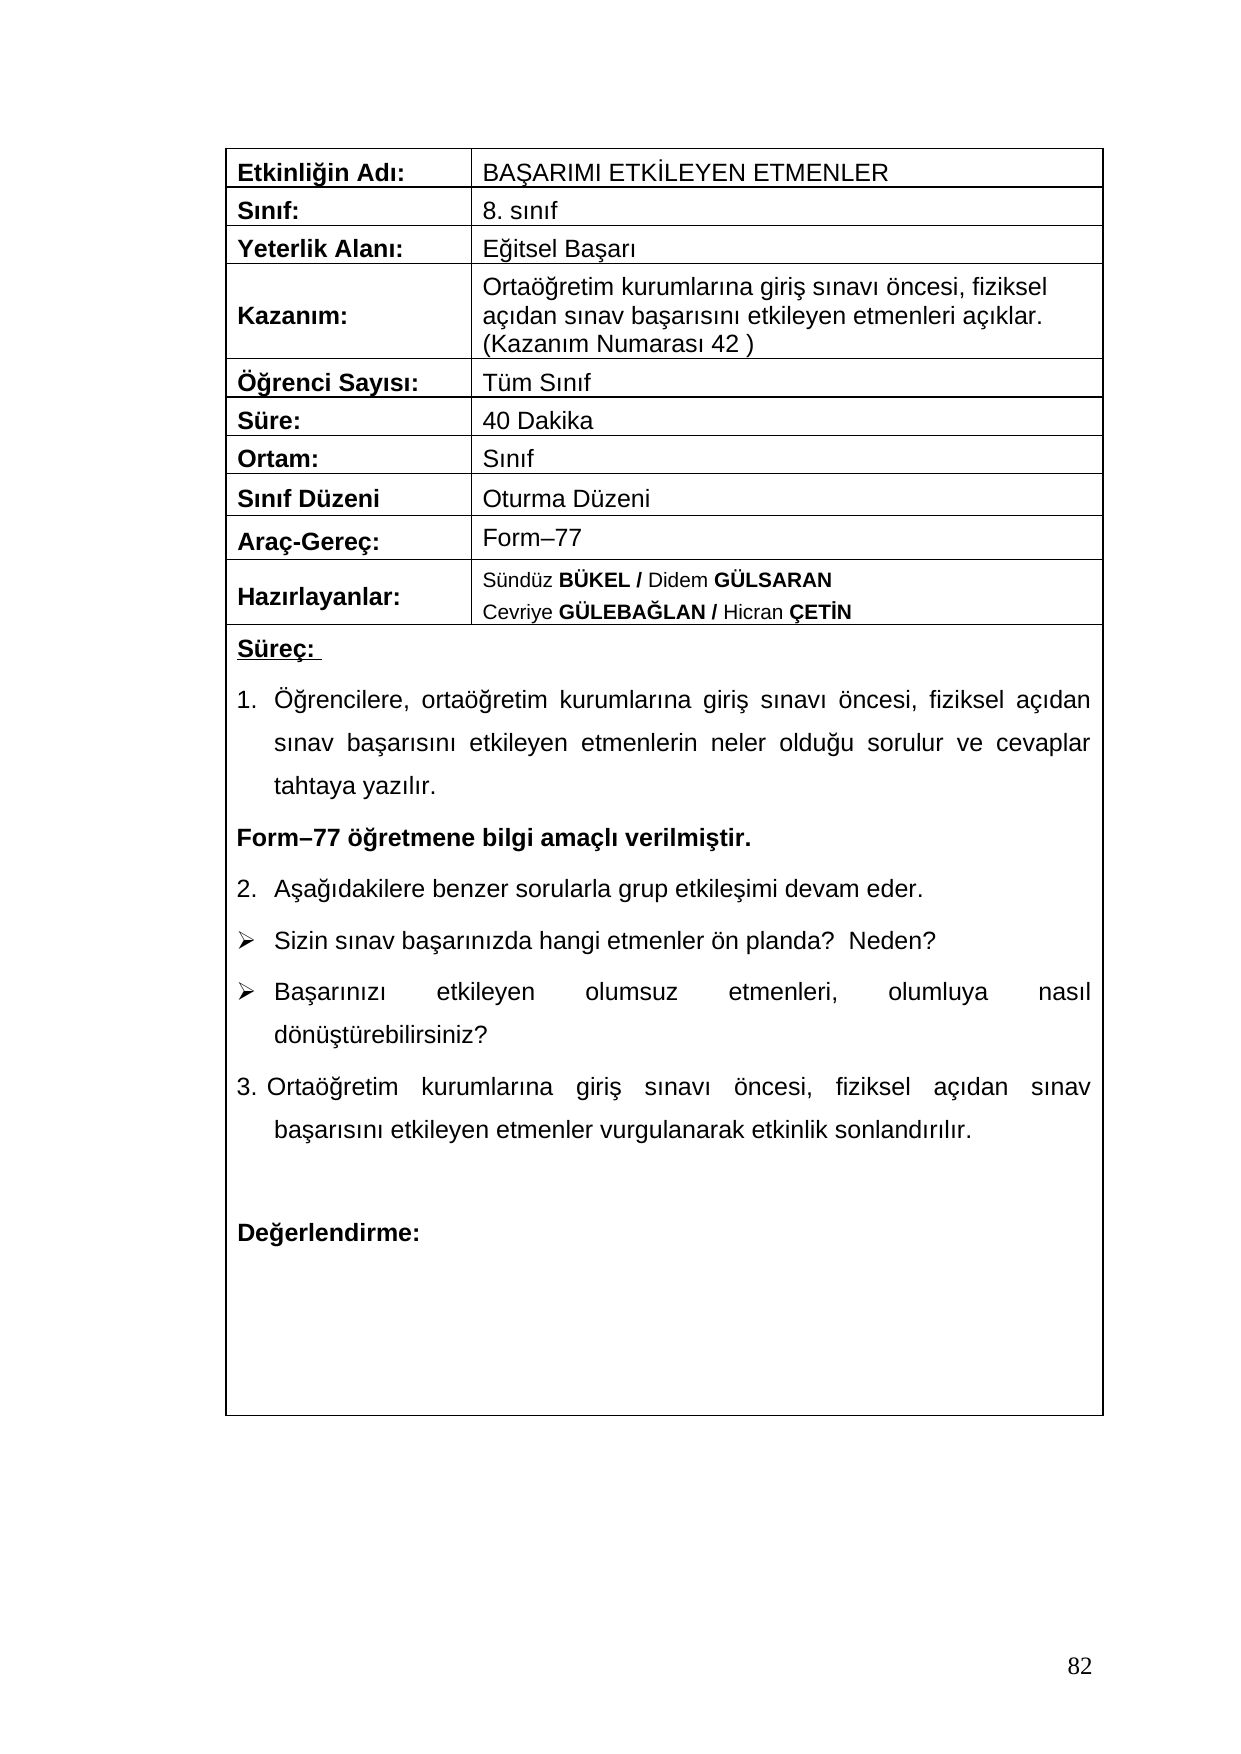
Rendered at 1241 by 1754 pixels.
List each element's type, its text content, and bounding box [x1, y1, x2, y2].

table_cell Tüm Sınıf [472, 359, 1102, 396]
table_cell Öğrenci Sayısı: [227, 359, 471, 396]
table_cell Süre: [227, 398, 471, 434]
table_cell Araç-Gereç: [227, 516, 471, 558]
table_cell Ortaöğretim kurumlarına giriş sınavı öncesi, fiziksel açıdan sınav başarısını etkileyen etmenleri açıklar. (Kazanım Numarası 42 ) [472, 264, 1102, 358]
table_cell Sündüz BÜKEL / Didem GÜLSARAN Cevriye GÜLEBAĞLAN / Hicran ÇETİN [472, 560, 1102, 624]
table_cell Sınıf [472, 436, 1102, 473]
table_cell Kazanım: [227, 264, 471, 358]
table_header BAŞARIMI ETKİLEYEN ETMENLER [472, 149, 1102, 186]
table_cell Sınıf Düzeni [227, 474, 471, 515]
table_cell Oturma Düzeni [472, 474, 1102, 515]
table_cell Form–77 [472, 516, 1102, 558]
table_cell 40 Dakika [472, 398, 1102, 434]
table_cell Süreç: Öğrencilere, ortaöğretim kurumlarına giriş sınavı öncesi, fiziksel açıdan sınav başarısını etkileyen etmenlerin neler olduğu sorulur ve cevaplar tahtaya yazılır. Form–77 öğretmene bilgi amaçlı verilmiştir. Aşağıdakilere benzer sorularla grup etkileşimi devam eder. Sizin sınav başarınızda hangi etmenler ön planda? Neden? Başarınızı etkileyen olumsuz etmenleri, olumluya nasıl dönüştürebilirsiniz? Ortaöğretim kurumlarına giriş sınavı öncesi, fiziksel açıdan sınav başarısını etkileyen etmenler vurgulanarak etkinlik sonlandırılır. Değerlendirme: [227, 625, 1102, 1415]
table_cell Ortam: [227, 436, 471, 473]
table_cell Sınıf: [227, 188, 471, 224]
table_header Etkinliğin Adı: [227, 149, 471, 186]
table_cell Yeterlik Alanı: [227, 226, 471, 263]
table_cell 8. sınıf [472, 188, 1102, 224]
table_cell Eğitsel Başarı [472, 226, 1102, 263]
table_cell Hazırlayanlar: [227, 560, 471, 624]
